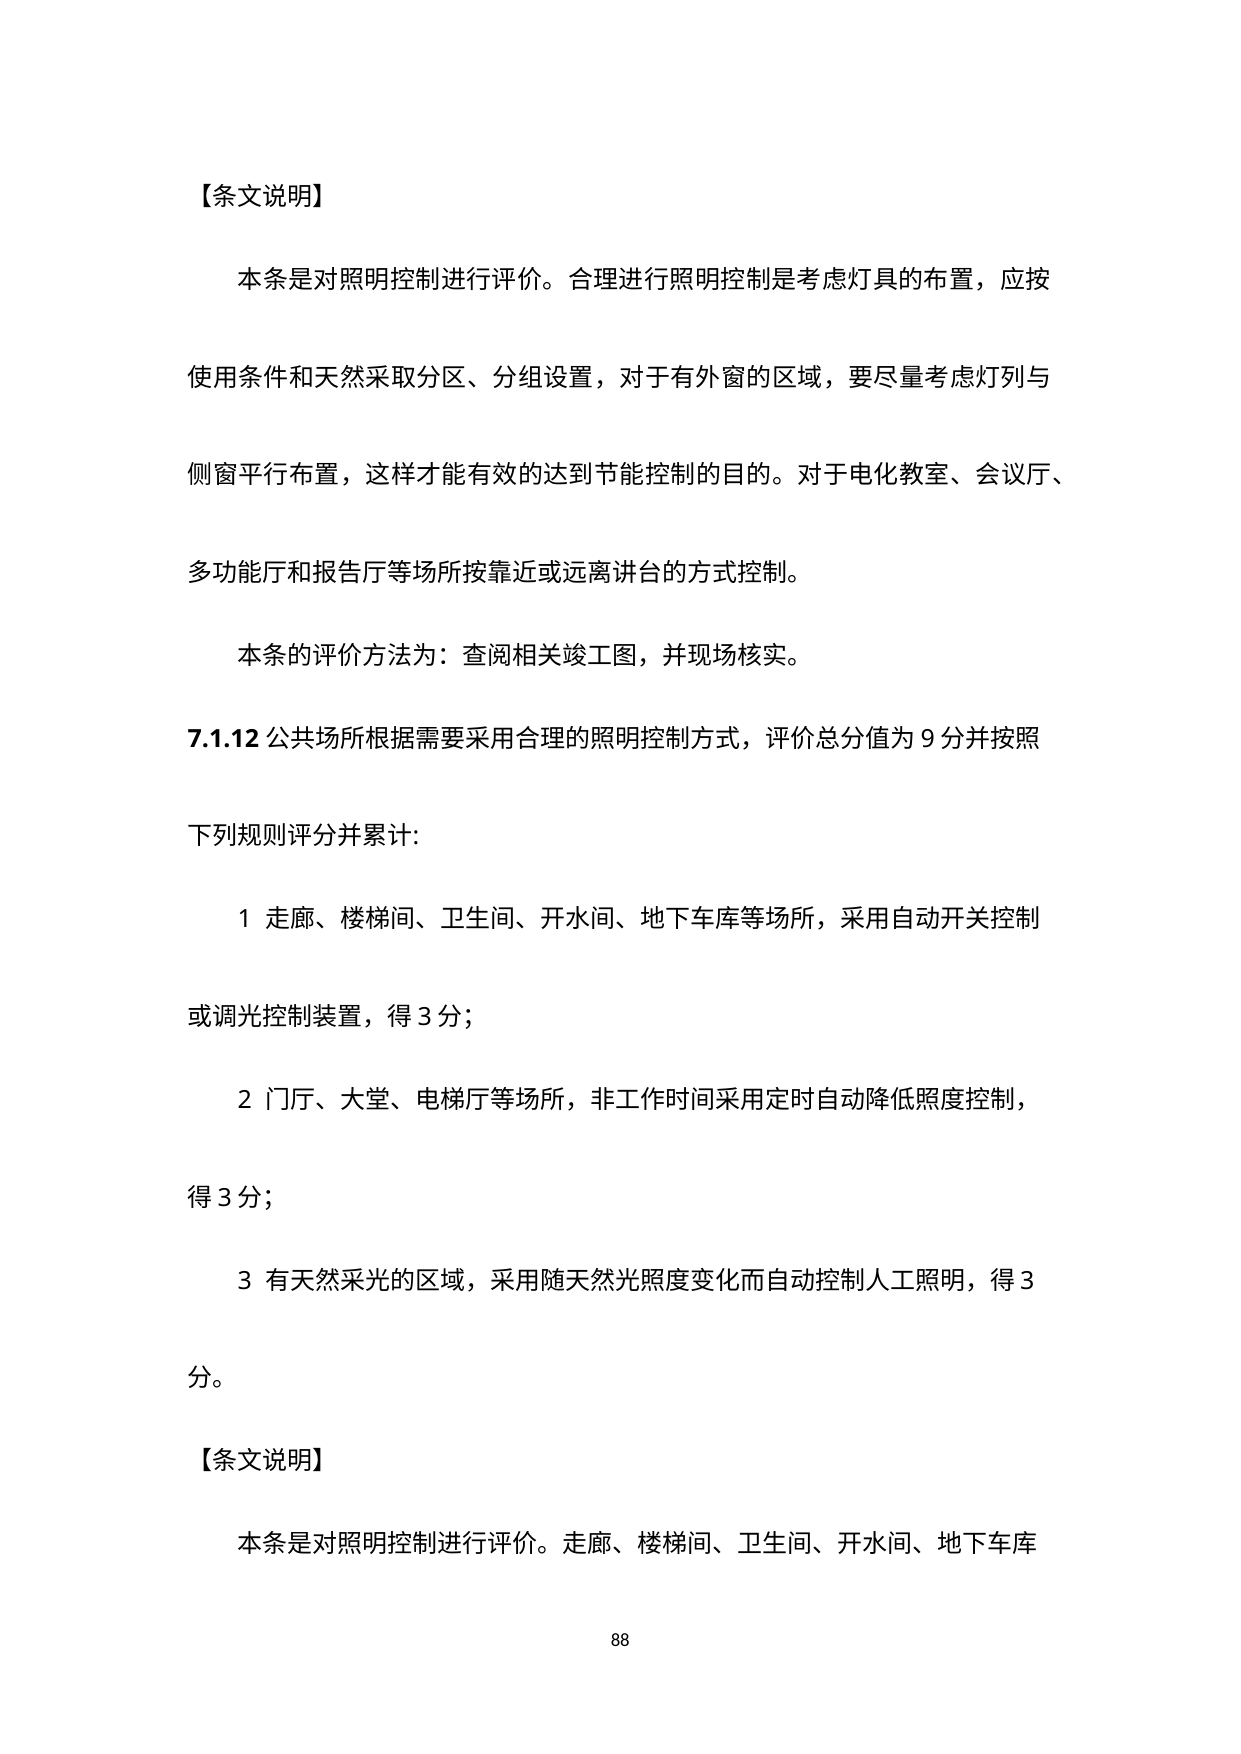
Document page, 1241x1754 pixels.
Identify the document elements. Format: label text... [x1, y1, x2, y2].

text 7.1.12 公共场所根据需要采用合理的照明控制方式，评价总分值为9分并按照下列规则评分并累计: [187, 704, 1053, 866]
text 1 走廊、楼梯间、卫生间、开水间、地下车库等场所，采用自动开关控制或调光控制装置，得3分； [187, 884, 1053, 1047]
text 本条的评价方法为：查阅相关竣工图，并现场核实。 [187, 621, 1053, 686]
text 【条文说明】 [187, 162, 1053, 227]
text 2 门厅、大堂、电梯厅等场所，非工作时间采用定时自动降低照度控制，得3分； [187, 1065, 1053, 1228]
text 【条文说明】 [187, 1426, 1053, 1491]
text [187, 1509, 1053, 1574]
text 本条是对照明控制进行评价。合理进行照明控制是考虑灯具的布置，应按使用条件和天然采取分区、分组设置，对于有外窗的区域，要尽量考虑灯列与侧窗平行布置，这样才能有效的达到节能控制的目的。对于电化教室、会议厅、多功能厅和报告厅等场所按靠近或远离讲台的方式控制。 [187, 245, 1053, 603]
text 3 有天然采光的区域，采用随天然光照度变化而自动控制人工照明，得3分。 [187, 1246, 1053, 1408]
